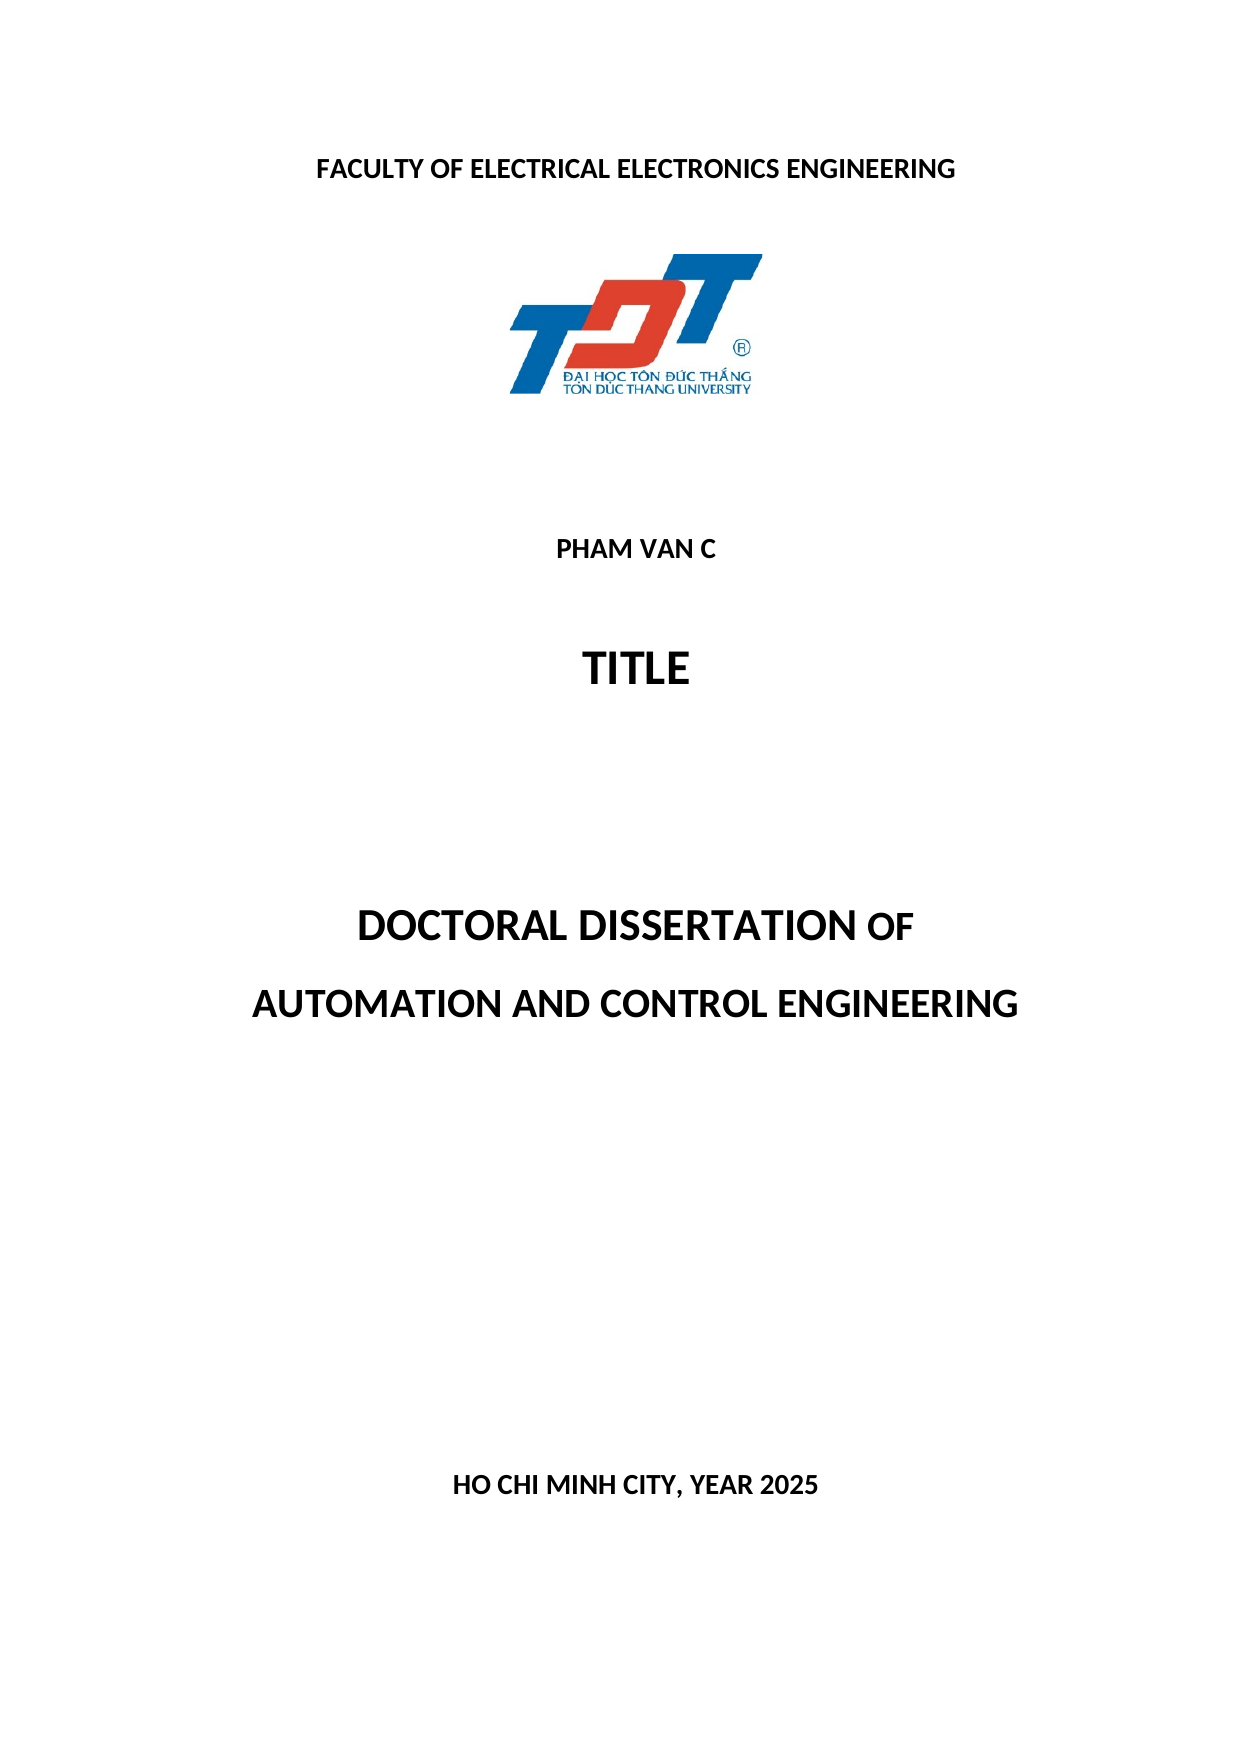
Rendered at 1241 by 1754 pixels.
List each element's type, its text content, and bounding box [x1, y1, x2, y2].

text AUTOMATION AND CONTROL ENGINEERING [150, 977, 1122, 1028]
text PHAM VAN C [150, 530, 1122, 565]
text HO CHI MINH CITY, YEAR 2025 [150, 1466, 1122, 1502]
text FACULTY OF ELECTRICAL ELECTRONICS ENGINEERING [150, 150, 1122, 186]
picture [509, 254, 763, 394]
text TITLE [150, 636, 1122, 697]
text DOCTORAL DISSERTATION OF [150, 896, 1122, 952]
